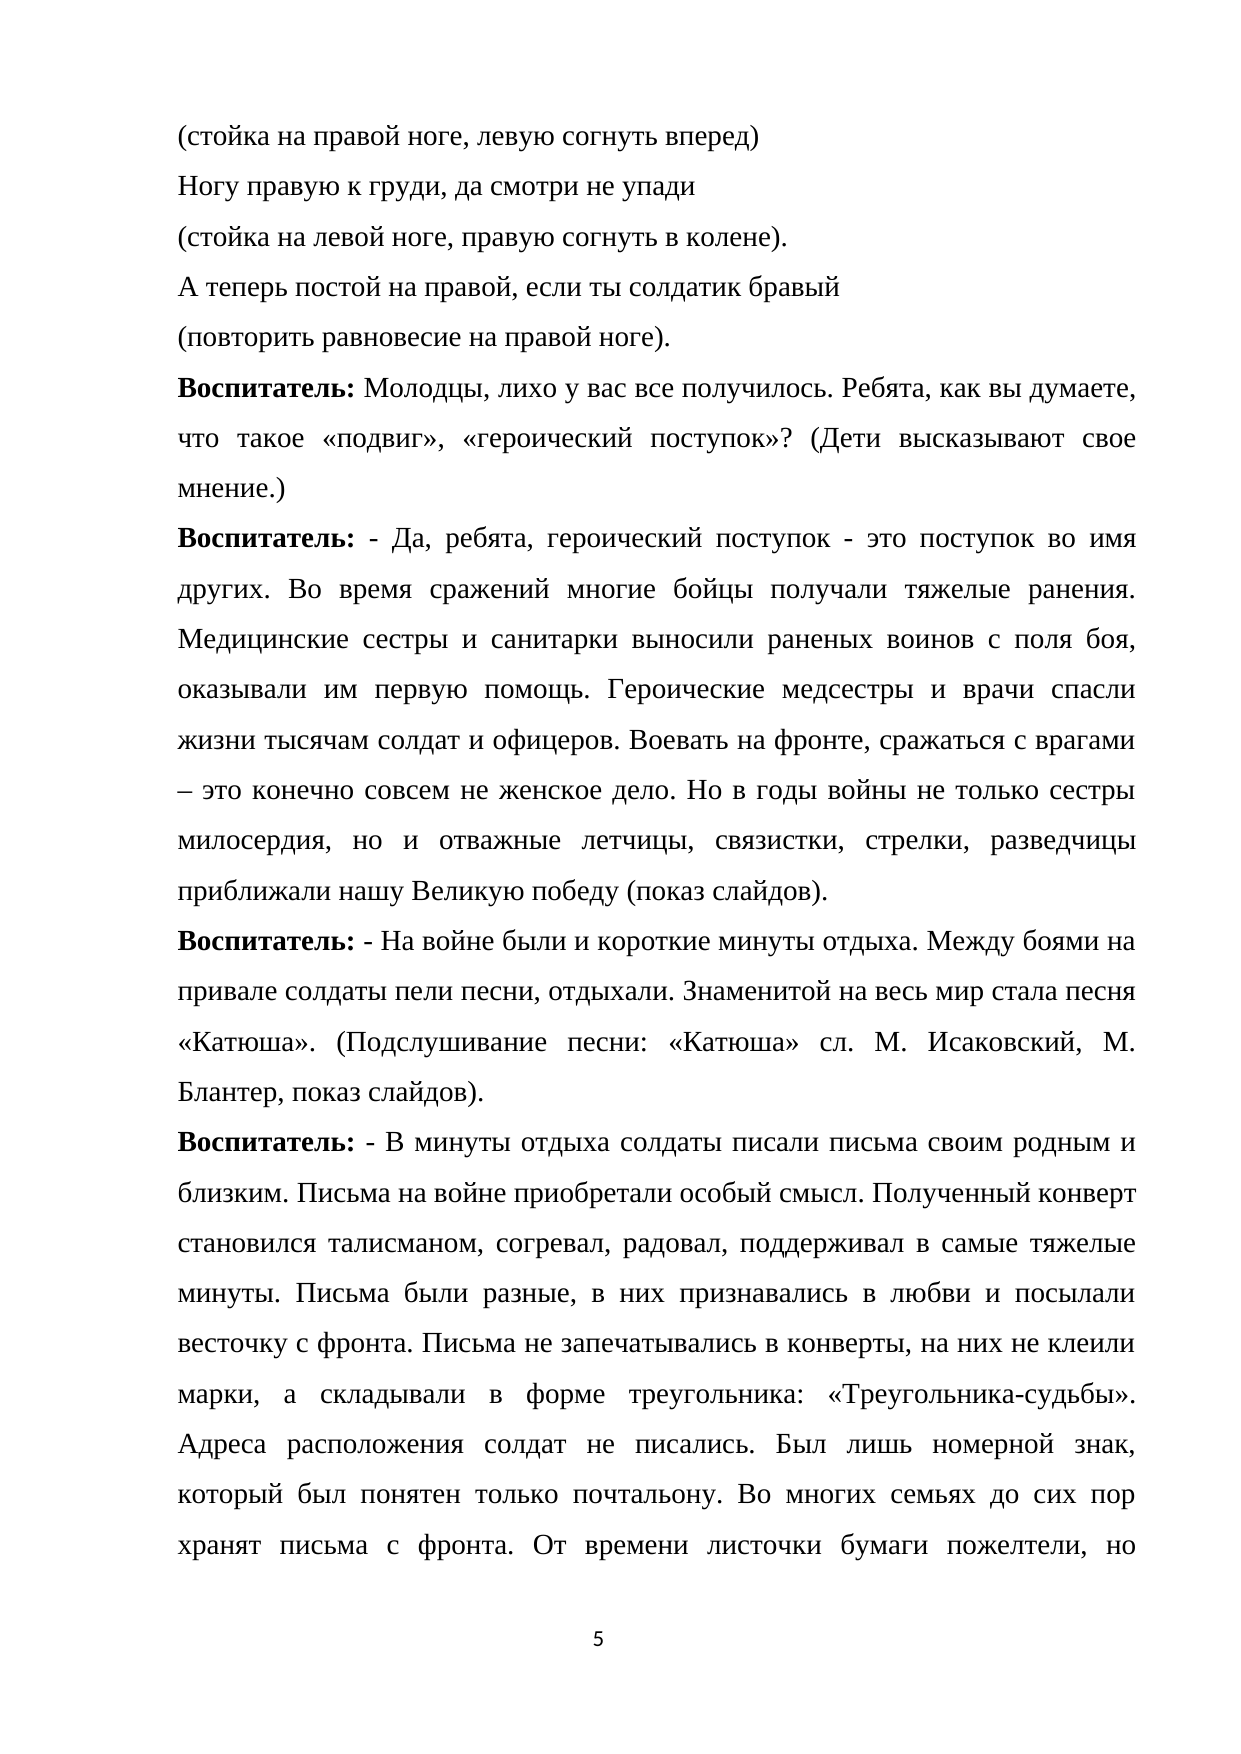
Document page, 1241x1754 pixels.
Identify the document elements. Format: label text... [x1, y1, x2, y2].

list (стойка на левой ноге, правую согнуть в колене). [177, 219, 1137, 252]
list (стойка на правой ноге, левую согнуть вперед) [177, 118, 1137, 152]
list Ногу правую к груди, да смотри не упади [177, 168, 1137, 202]
list (повторить равновесие на правой ноге). [177, 319, 1137, 353]
list А теперь постой на правой, если ты солдатик бравый [177, 269, 1137, 303]
list Воспитатель: - На войне были и короткие минуты отдыха. Между боями на привале солдаты пели песни, отдыхали. Знаменитой на весь мир стала песня «Катюша». (Подслушивание песни: «Катюша» сл. М. Исаковский, М. Блантер, показ слайдов). [177, 923, 1137, 1108]
list Воспитатель: - Да, ребята, героический поступок - это поступок во имя других. Во время сражений многие бойцы получали тяжелые ранения. Медицинские сестры и санитарки выносили раненых воинов с поля боя, оказывали им первую помощь. Героические медсестры и врачи спасли жизни тысячам солдат и офицеров. Воевать на фронте, сражаться с врагами – это конечно совсем не женское дело. Но в годы войны не только сестры милосердия, но и отважные летчицы, связистки, стрелки, разведчицы приближали нашу Великую победу (показ слайдов). [177, 521, 1137, 906]
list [177, 1124, 1137, 1560]
list Воспитатель: Молодцы, лихо у вас все получилось. Ребята, как вы думаете, что такое «подвиг», «героический поступок»? (Дети высказывают свое мнение.) [177, 370, 1137, 504]
